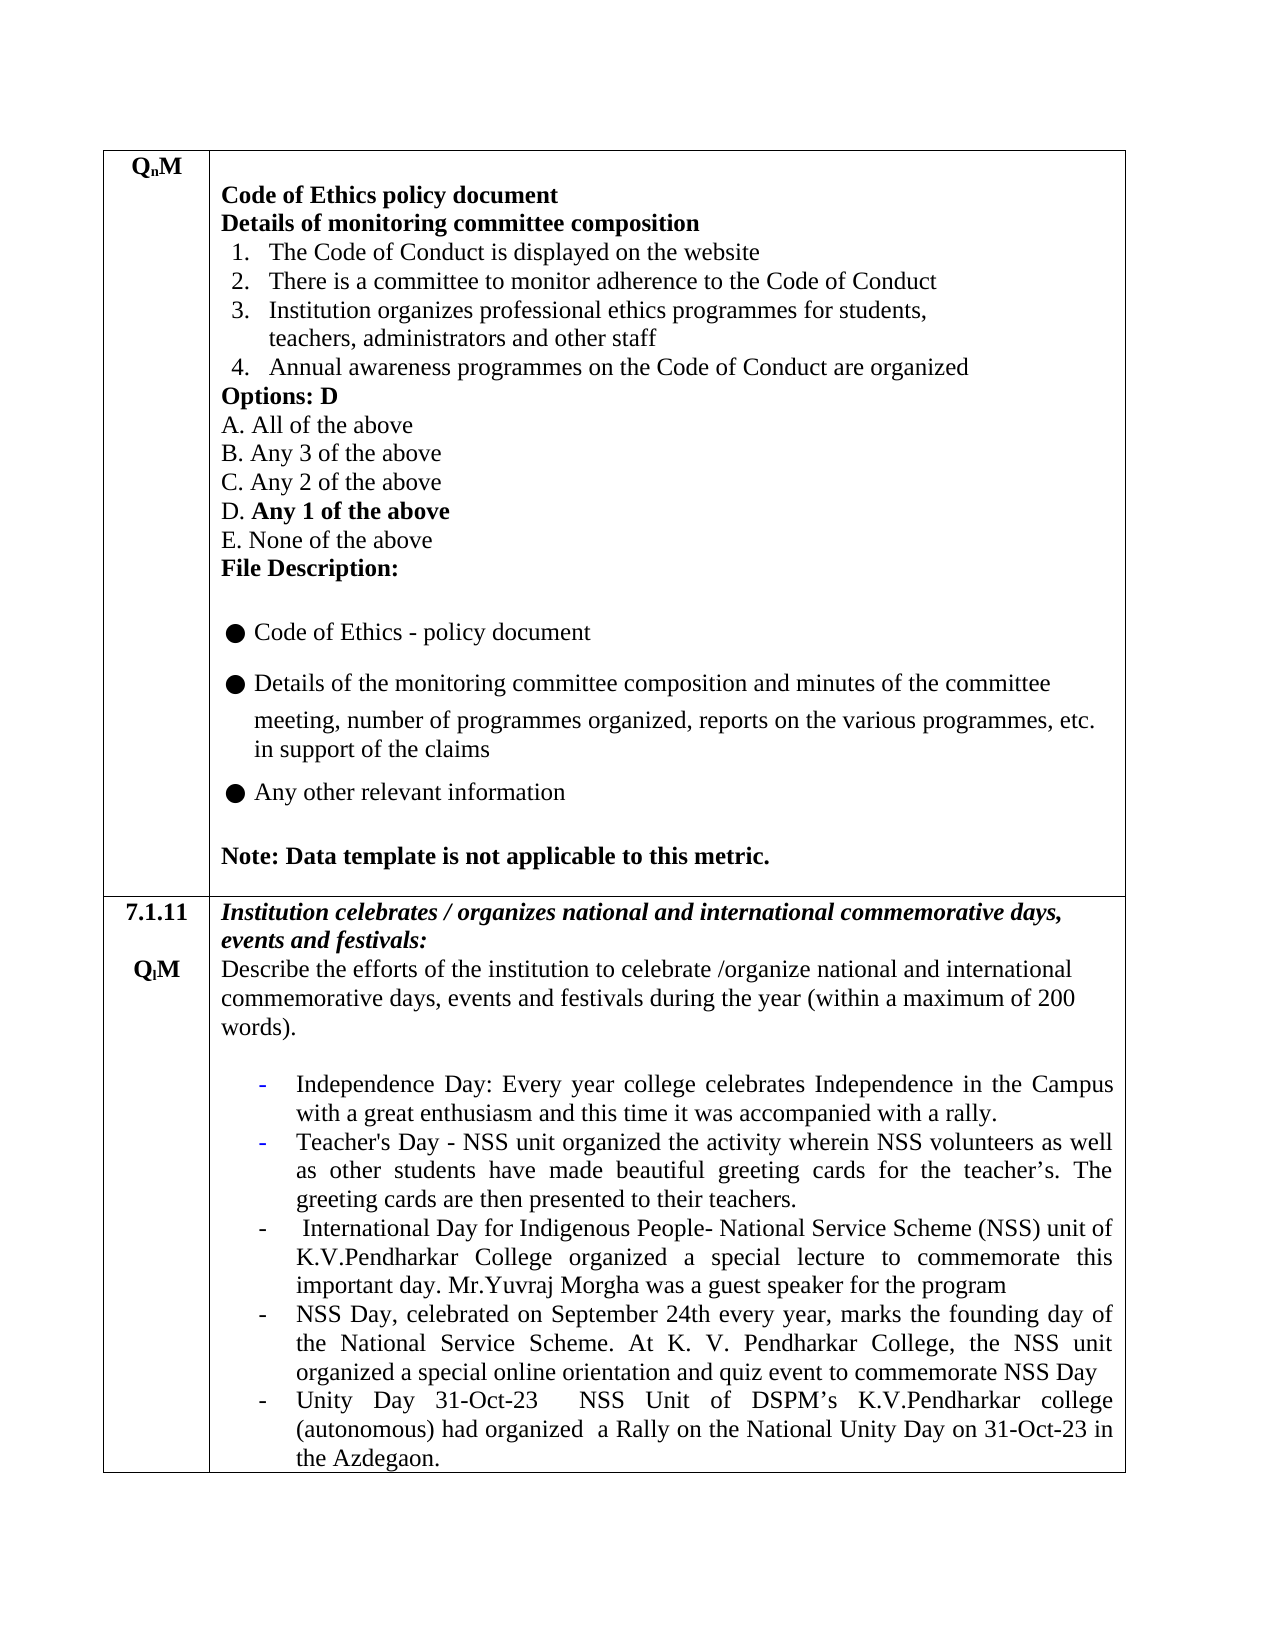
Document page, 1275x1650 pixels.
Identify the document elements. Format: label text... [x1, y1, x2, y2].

table_cell 7.1.10 QnM [104, 151, 209, 896]
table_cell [210, 897, 1125, 1472]
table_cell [210, 151, 1125, 896]
table_cell 7.1.11 QlM [104, 897, 209, 1472]
